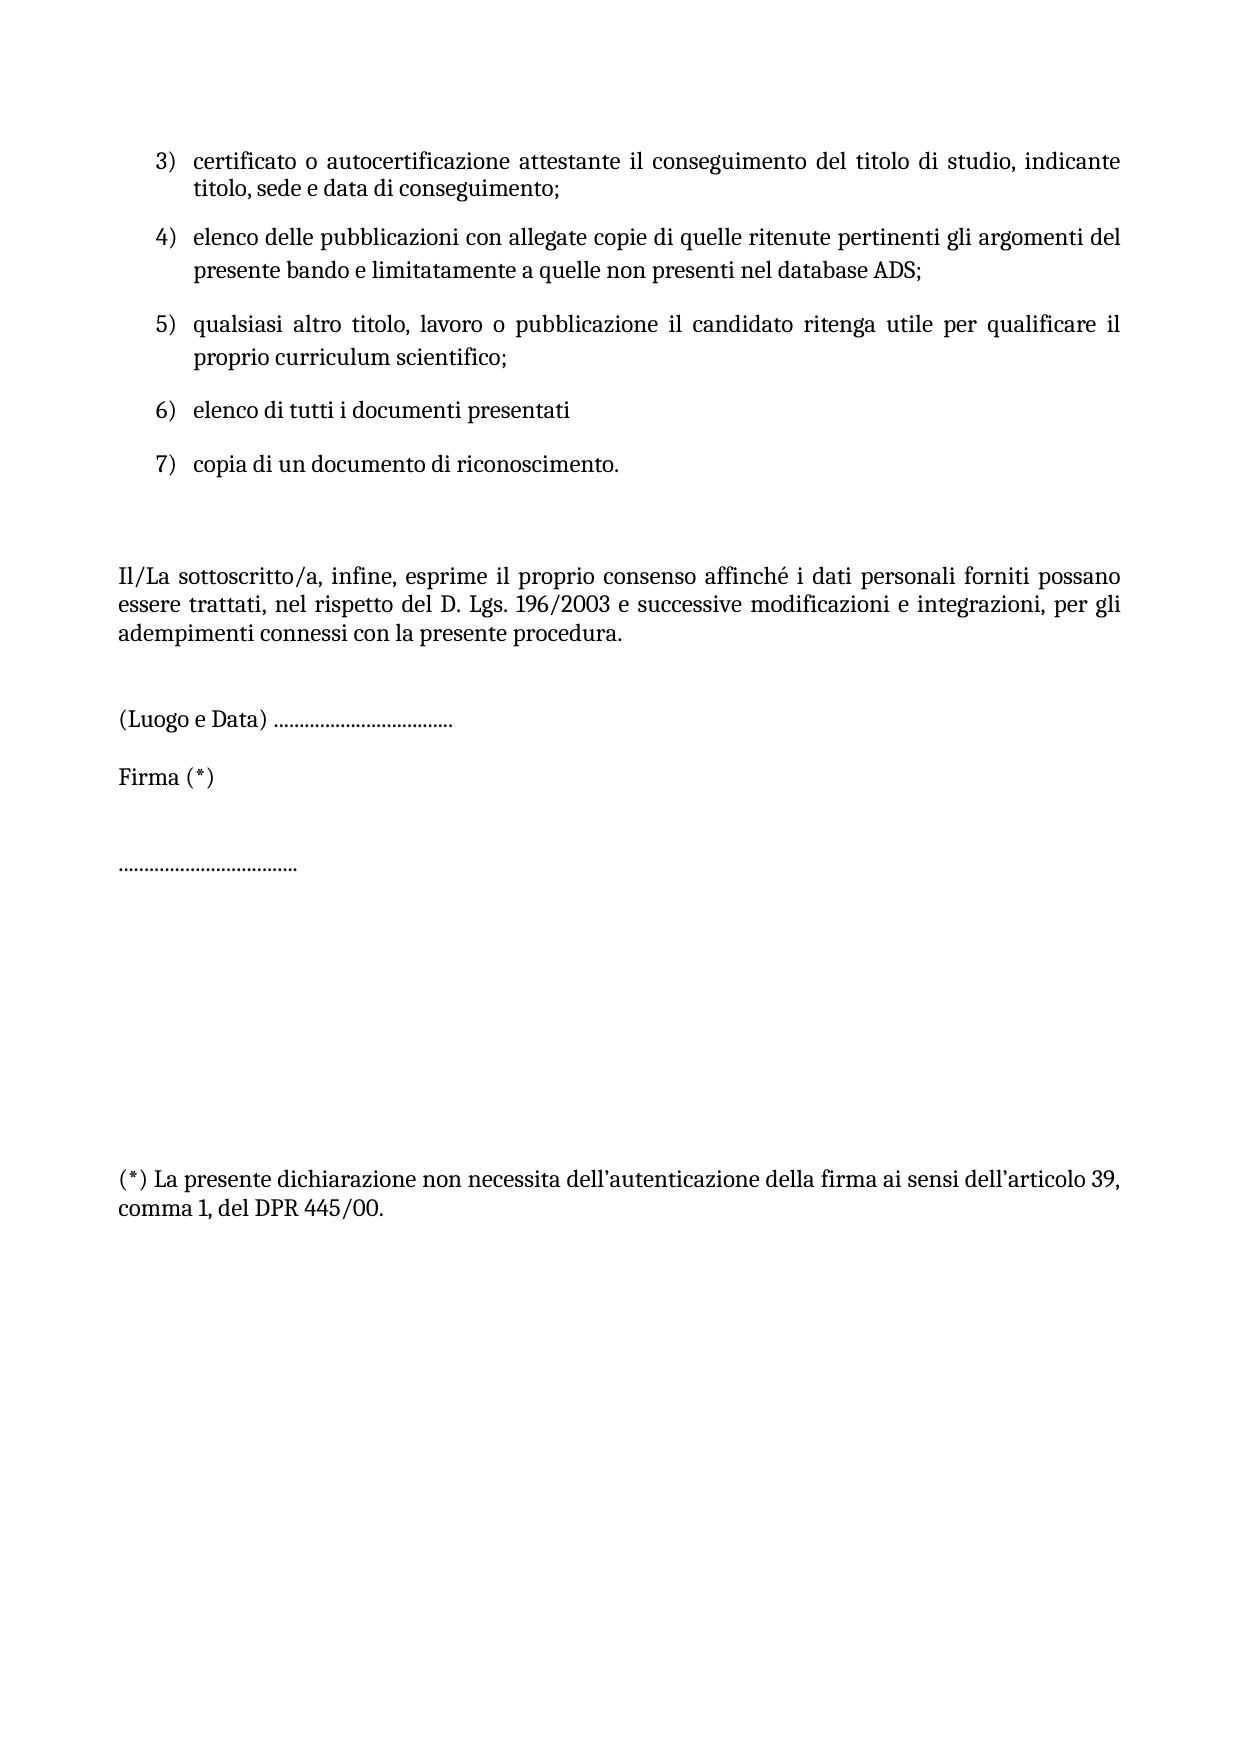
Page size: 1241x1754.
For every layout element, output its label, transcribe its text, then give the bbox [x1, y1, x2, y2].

text (Luogo e Data) ................................... [118, 705, 1122, 734]
text Il/La sottoscritto/a, infine, esprime il proprio consenso affinché i dati personali forniti possano essere trattati, nel rispetto del D. Lgs. 196/2003 e successive modificazioni e integrazioni, per gli adempimenti connessi con la presente procedura. [118, 562, 1122, 648]
text (*) La presente dichiarazione non necessita dell’autenticazione della firma ai sensi dell’articolo 39, comma 1, del DPR 445/00. [118, 1165, 1122, 1223]
text ................................... [118, 849, 1122, 878]
list qualsiasi altro titolo, lavoro o pubblicazione il candidato ritenga utile per qualificare il proprio curriculum scientifico; [156, 309, 1122, 371]
list elenco di tutti i documenti presentati [156, 396, 1122, 425]
text Firma (*) [118, 763, 1122, 792]
list certificato o autocertificazione attestante il conseguimento del titolo di studio, indicante titolo, sede e data di conseguimento; [156, 148, 1122, 202]
list elenco delle pubblicazioni con allegate copie di quelle ritenute pertinenti gli argomenti del presente bando e limitatamente a quelle non presenti nel database ADS; [156, 223, 1122, 284]
list copia di un documento di riconoscimento. [156, 450, 1122, 479]
